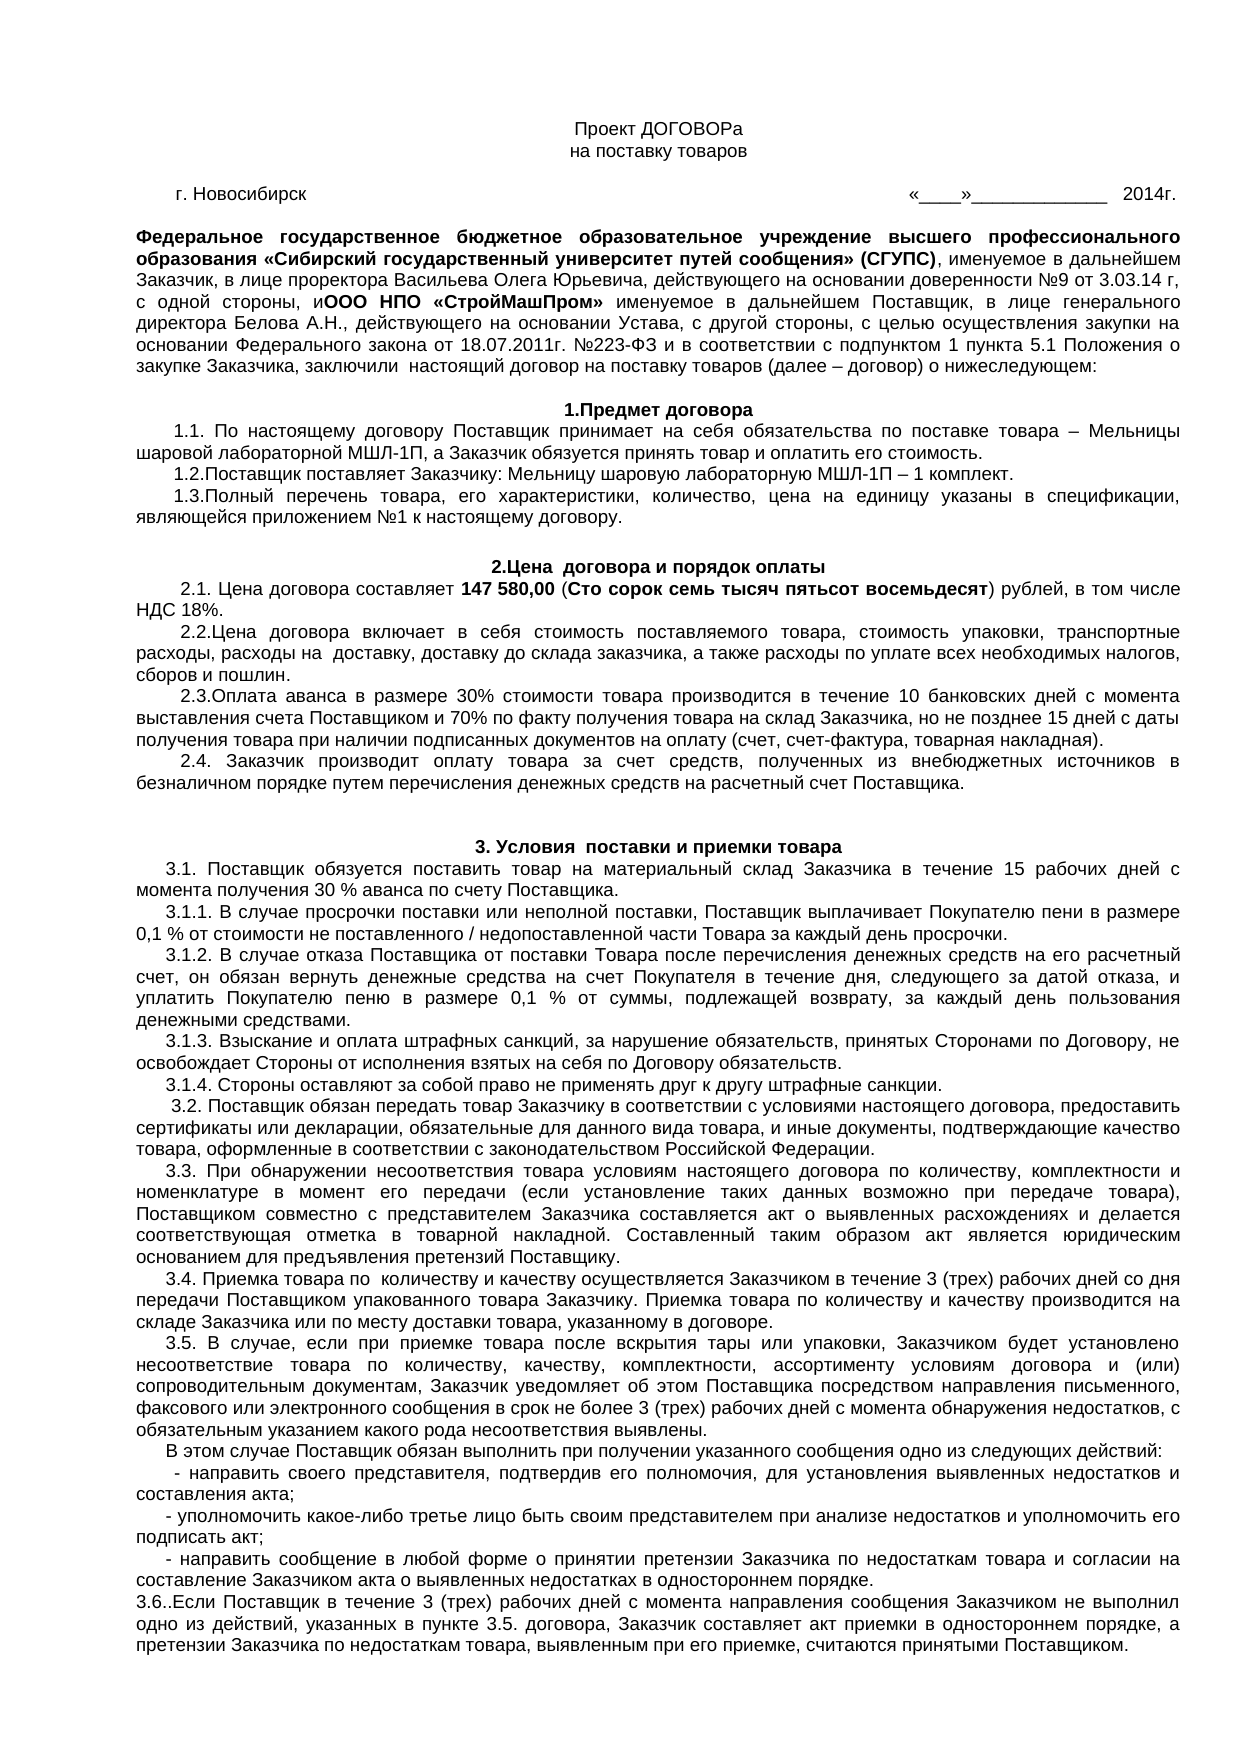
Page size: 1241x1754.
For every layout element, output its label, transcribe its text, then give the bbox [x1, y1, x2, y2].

text г. Новосибирск «____»_____________ 2014г. [136, 183, 1181, 204]
text 1.2.Поставщик поставляет Заказчику: Мельницу шаровую лабораторную МШЛ-1П – 1 комплект. [136, 463, 1181, 485]
text 3.1.4. Стороны оставляют за собой право не применять друг к другу штрафные санкции. [136, 1073, 1181, 1095]
text 3. Условия поставки и приемки товара [136, 836, 1181, 858]
text 2.3.Оплата аванса в размере 30% стоимости товара производится в течение 10 банковских дней с момента выставления счета Поставщиком и 70% по факту получения товара на склад Заказчика, но не позднее 15 дней с даты получения товара при наличии подписанных документов на оплату (счет, счет-фактура, товарная накладная). [136, 685, 1181, 750]
text 2.Цена договора и порядок оплаты [136, 556, 1181, 577]
text 3.1.1. В случае просрочки поставки или неполной поставки, Поставщик выплачивает Покупателю пени в размере 0,1 % от стоимости не поставленного / недопоставленной части Товара за каждый день просрочки. [136, 901, 1181, 944]
text 3.2. Поставщик обязан передать товар Заказчику в соответствии с условиями настоящего договора, предоставить сертификаты или декларации, обязательные для данного вида товара, и иные документы, подтверждающие качество товара, оформленные в соответствии с законодательством Российской Федерации. [136, 1095, 1181, 1159]
text 1.Предмет договора [136, 398, 1181, 420]
text 3.1.3. Взыскание и оплата штрафных санкций, за нарушение обязательств, принятых Сторонами по Договору, не освобождает Стороны от исполнения взятых на себя по Договору обязательств. [136, 1030, 1181, 1073]
text 3.3. При обнаружении несоответствия товара условиям настоящего договора по количеству, комплектности и номенклатуре в момент его передачи (если установление таких данных возможно при передаче товара), Поставщиком совместно с представителем Заказчика составляется акт о выявленных расхождениях и делается соответствующая отметка в товарной накладной. Составленный таким образом акт является юридическим основанием для предъявления претензий Поставщику. [136, 1159, 1181, 1267]
text - уполномочить какое-либо третье лицо быть своим представителем при анализе недостатков и уполномочить его подписать акт; [136, 1504, 1181, 1548]
text 3.6..Если Поставщик в течение 3 (трех) рабочих дней с момента направления сообщения Заказчиком не выполнил одно из действий, указанных в пункте 3.5. договора, Заказчик составляет акт приемки в одностороннем порядке, а претензии Заказчика по недостаткам товара, выявленным при его приемке, считаются принятыми Поставщиком. [136, 1591, 1181, 1656]
text 2.2.Цена договора включает в себя стоимость поставляемого товара, стоимость упаковки, транспортные расходы, расходы на доставку, доставку до склада заказчика, а также расходы по уплате всех необходимых налогов, сборов и пошлин. [136, 621, 1181, 685]
text 2.1. Цена договора составляет 147 580,00 (Сто сорок семь тысяч пятьсот восемьдесят) рублей, в том числе НДС 18%. [136, 577, 1181, 621]
text - направить своего представителя, подтвердив его полномочия, для установления выявленных недостатков и составления акта; [136, 1461, 1181, 1504]
text 3.1.2. В случае отказа Поставщика от поставки Товара после перечисления денежных средств на его расчетный счет, он обязан вернуть денежные средства на счет Покупателя в течение дня, следующего за датой отказа, и уплатить Покупателю пеню в размере 0,1 % от суммы, подлежащей возврату, за каждый день пользования денежными средствами. [136, 944, 1181, 1030]
text Федеральное государственное бюджетное образовательное учреждение высшего профессионального образования «Сибирский государственный университет путей сообщения» (СГУПС), именуемое в дальнейшем Заказчик, в лице проректора Васильева Олега Юрьевича, действующего на основании доверенности №9 от 3.03.14 г, с одной стороны, иООО НПО «СтройМашПром» именуемое в дальнейшем Поставщик, в лице генерального директора Белова А.Н., действующего на основании Устава, с другой стороны, с целью осуществления закупки на основании Федерального закона от 18.07.2011г. №223-ФЗ и в соответствии с подпунктом 1 пункта 5.1 Положения о закупке Заказчика, заключили настоящий договор на поставку товаров (далее – договор) о нижеследующем: [136, 226, 1181, 377]
subtitle Проект ДОГОВОРа [136, 118, 1181, 140]
text на поставку товаров [136, 140, 1181, 161]
text 2.4. Заказчик производит оплату товара за счет средств, полученных из внебюджетных источников в безналичном порядке путем перечисления денежных средств на расчетный счет Поставщика. [136, 750, 1181, 793]
text 1.3.Полный перечень товара, его характеристики, количество, цена на единицу указаны в спецификации, являющейся приложением №1 к настоящему договору. [136, 485, 1181, 528]
text - направить сообщение в любой форме о принятии претензии Заказчика по недостаткам товара и согласии на составление Заказчиком акта о выявленных недостатках в одностороннем порядке. [136, 1548, 1181, 1591]
text В этом случае Поставщик обязан выполнить при получении указанного сообщения одно из следующих действий: [136, 1440, 1181, 1461]
text 3.1. Поставщик обязуется поставить товар на материальный склад Заказчика в течение 15 рабочих дней с момента получения 30 % аванса по счету Поставщика. [136, 858, 1181, 901]
text 3.5. В случае, если при приемке товара после вскрытия тары или упаковки, Заказчиком будет установлено несоответствие товара по количеству, качеству, комплектности, ассортименту условиям договора и (или) сопроводительным документам, Заказчик уведомляет об этом Поставщика посредством направления письменного, факсового или электронного сообщения в срок не более 3 (трех) рабочих дней с момента обнаружения недостатков, с обязательным указанием какого рода несоответствия выявлены. [136, 1332, 1181, 1440]
text 1.1. По настоящему договору Поставщик принимает на себя обязательства по поставке товара – Мельницы шаровой лабораторной МШЛ-1П, а Заказчик обязуется принять товар и оплатить его стоимость. [136, 420, 1181, 463]
text 3.4. Приемка товара по количеству и качеству осуществляется Заказчиком в течение 3 (трех) рабочих дней со дня передачи Поставщиком упакованного товара Заказчику. Приемка товара по количеству и качеству производится на складе Заказчика или по месту доставки товара, указанному в договоре. [136, 1267, 1181, 1332]
